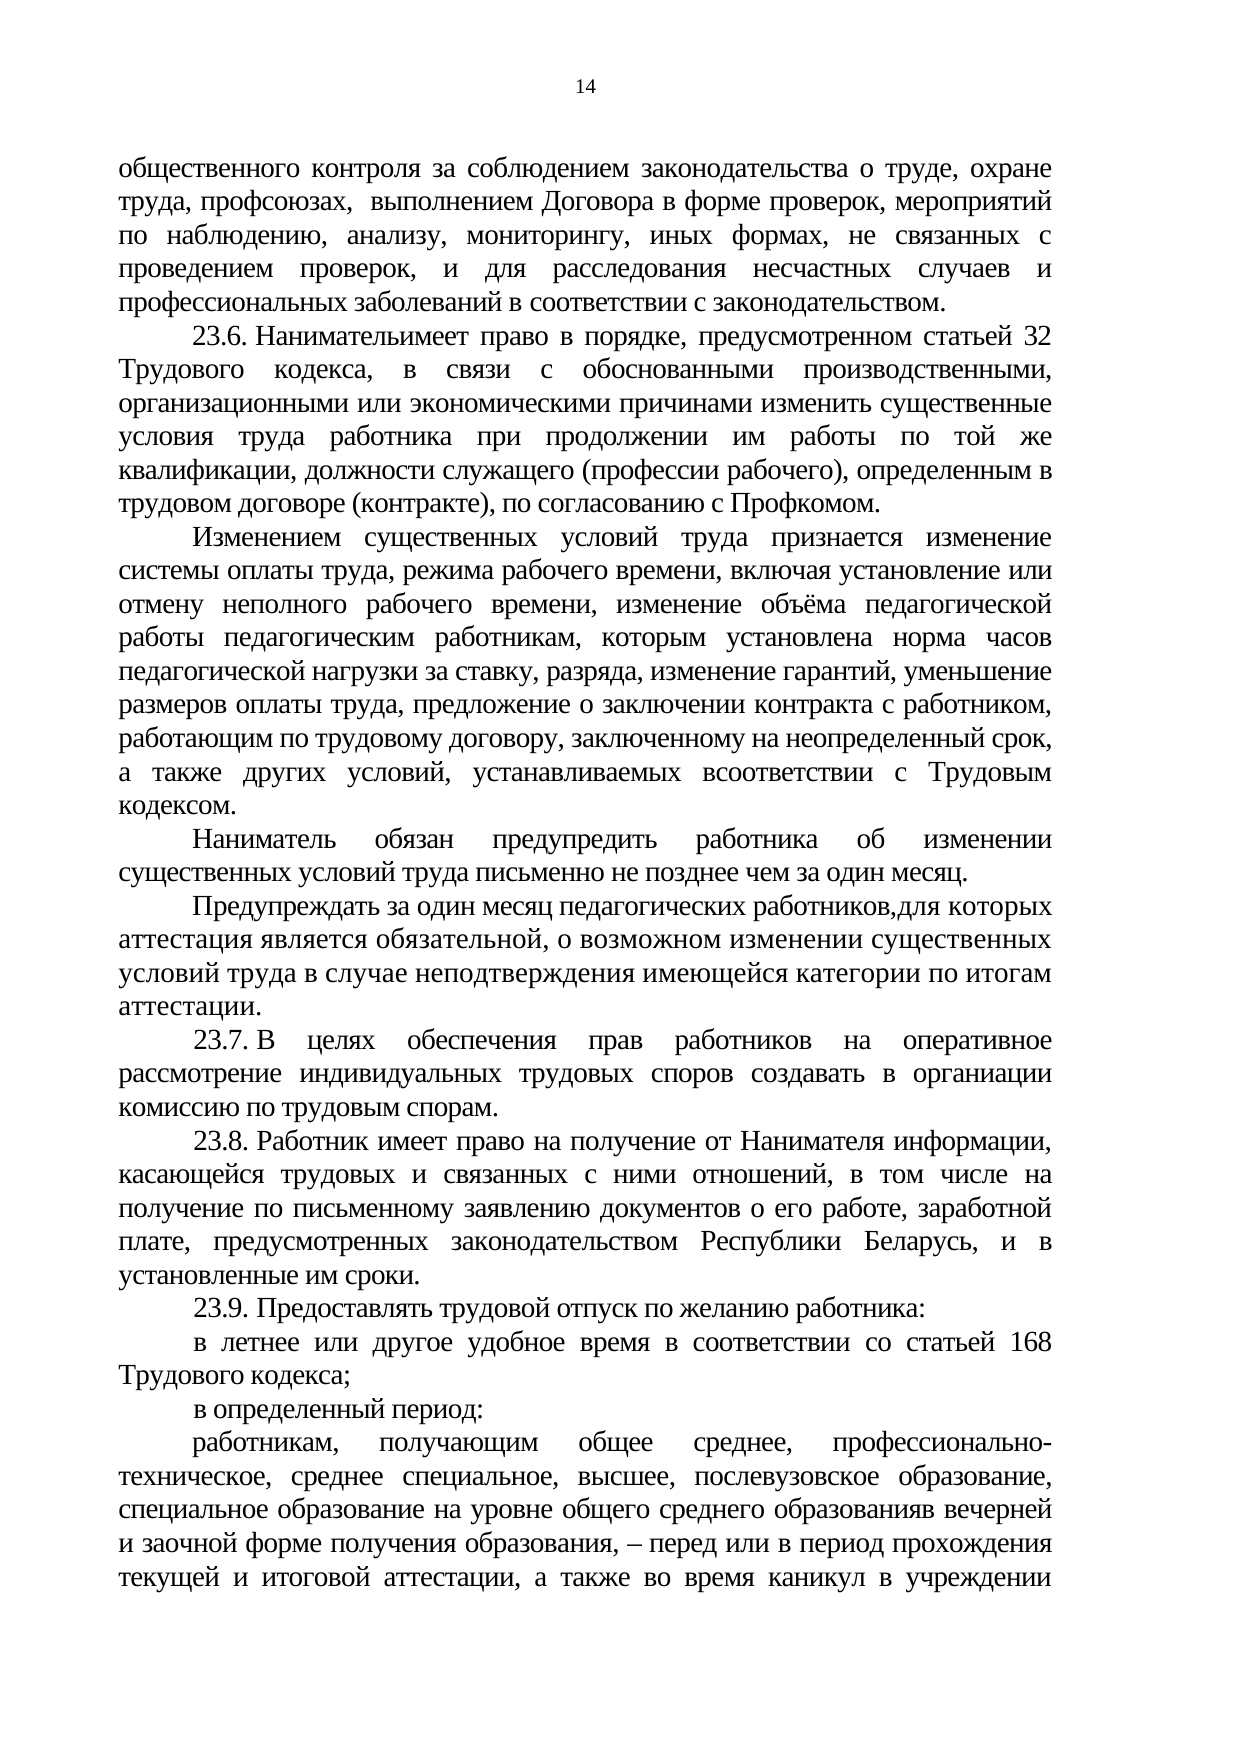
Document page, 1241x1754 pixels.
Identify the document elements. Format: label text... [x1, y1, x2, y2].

list 23.8. Работник имеет право на получение от Нанимателя информации, касающейся трудовых и связанных с ними отношений, в том числе на получение по письменному заявлению документов о его работе, заработной плате, предусмотренных законодательством Республики Беларусь, и в установленные им сроки. [118, 1123, 1053, 1290]
list 23.9. Предоставлять трудовой отпуск по желанию работника: [118, 1290, 1053, 1324]
list в определенный период: [118, 1391, 1053, 1424]
text 23.6. Нанимательимеет право в порядке, предусмотренном статьей 32 Трудового кодекса, в связи с обоснованными производственными, организационными или экономическими причинами изменить существенные условия труда работника при продолжении им работы по той же квалификации, должности служащего (профессии рабочего), определенным в трудовом договоре (контракте), по согласованию с Профкомом. [118, 318, 1053, 519]
list 23.7. В целях обеспечения прав работников на оперативное рассмотрение индивидуальных трудовых споров создавать в органиации комиссию по трудовым спорам. [118, 1022, 1053, 1123]
text Изменением существенных условий труда признается изменение системы оплаты труда, режима рабочего времени, включая установление или отмену неполного рабочего времени, изменение объёма педагогической работы педагогическим работникам, которым установлена норма часов педагогической нагрузки за ставку, разряда, изменение гарантий, уменьшение размеров оплаты труда, предложение о заключении контракта с работником, работающим по трудовому договору, заключенному на неопределенный срок, а также других условий, устанавливаемых всоответствии с Трудовым кодексом. [118, 519, 1053, 821]
list Предупреждать за один месяц педагогических работников,для которых аттестация является обязательной, о возможном изменении существенных условий труда в случае неподтверждения имеющейся категории по итогам аттестации. [118, 888, 1053, 1022]
text Наниматель обязан предупредить работника об изменении существенных условий труда письменно не позднее чем за один месяц. [118, 821, 1053, 888]
list в летнее или другое удобное время в соответствии со статьей 168 Трудового кодекса; [118, 1324, 1053, 1391]
